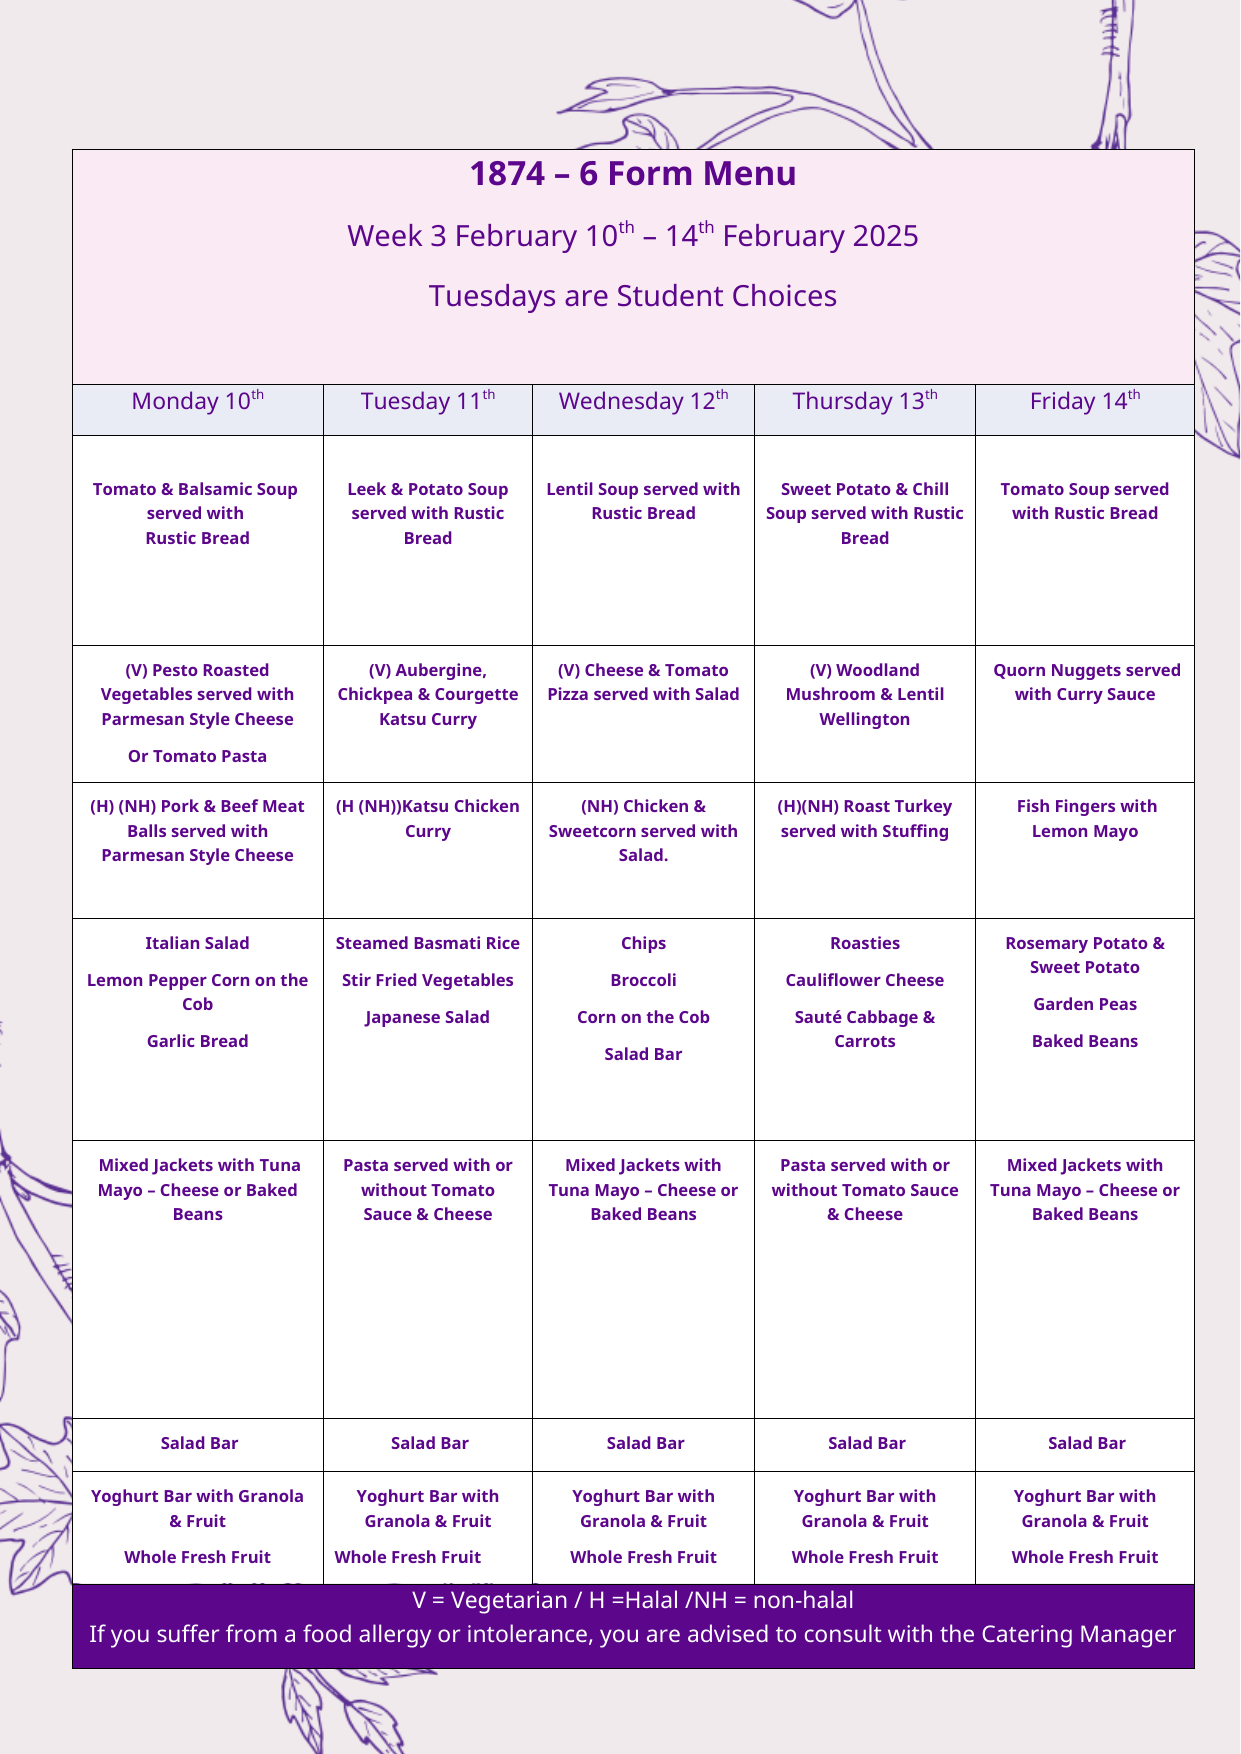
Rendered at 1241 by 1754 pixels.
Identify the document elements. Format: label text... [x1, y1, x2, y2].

table_cell Mixed Jackets with Tuna Mayo – Cheese or Baked Beans [976, 1141, 1194, 1418]
table_cell Lentil Soup served with Rustic Bread [533, 436, 754, 645]
table_cell (H)(NH) Roast Turkey served with Stuffing [755, 783, 975, 918]
table_cell Quorn Nuggets served with Curry Sauce [976, 646, 1194, 782]
table_cell Roasties Cauliflower Cheese Sauté Cabbage & Carrots [755, 919, 975, 1140]
table_cell Yoghurt Bar with Granola & Fruit Whole Fresh Fruit [533, 1472, 754, 1583]
table_cell Wednesday 12th [533, 385, 754, 435]
table_cell Salad Bar [976, 1419, 1194, 1471]
table_cell V = Vegetarian / H =Halal /NH = non-halal If you suffer from a food allergy or intolerance, you are advised to consult with the Catering Manager [73, 1585, 1194, 1668]
table_cell (H (NH))Katsu Chicken Curry [324, 783, 532, 918]
table_cell Steamed Basmati Rice Stir Fried Vegetables Japanese Salad [324, 919, 532, 1140]
table_cell Yoghurt Bar with Granola & Fruit Whole Fresh Fruit [73, 1472, 323, 1583]
table_cell Salad Bar [324, 1419, 532, 1471]
table_cell Tomato Soup served with Rustic Bread [976, 436, 1194, 645]
table_cell Fish Fingers with Lemon Mayo [976, 783, 1194, 918]
table_cell Yoghurt Bar with Granola & Fruit Whole Fresh Fruit [755, 1472, 975, 1583]
table_cell (V) Pesto Roasted Vegetables served with Parmesan Style Cheese Or Tomato Pasta [73, 646, 323, 782]
table_cell (V) Aubergine, Chickpea & Courgette Katsu Curry [324, 646, 532, 782]
table_cell Leek & Potato Soup served with Rustic Bread [324, 436, 532, 645]
table_cell Mixed Jackets with Tuna Mayo – Cheese or Baked Beans [533, 1141, 754, 1418]
table_cell Yoghurt Bar with Granola & Fruit Whole Fresh Fruit [976, 1472, 1194, 1583]
table_cell Monday 10th [73, 385, 323, 435]
table_cell (V) Cheese & Tomato Pizza served with Salad [533, 646, 754, 782]
table_cell Salad Bar [755, 1419, 975, 1471]
table_cell Sweet Potato & Chill Soup served with Rustic Bread [755, 436, 975, 645]
table_cell Friday 14th [976, 385, 1194, 435]
table_cell Tuesday 11th [324, 385, 532, 435]
table_cell Salad Bar [533, 1419, 754, 1471]
table_cell Thursday 13th [755, 385, 975, 435]
table_cell Mixed Jackets with Tuna Mayo – Cheese or Baked Beans [73, 1141, 323, 1418]
table_cell (V) Woodland Mushroom & Lentil Wellington [755, 646, 975, 782]
table_cell Tomato & Balsamic Soup served with Rustic Bread [73, 436, 323, 645]
table_cell Italian Salad Lemon Pepper Corn on the Cob Garlic Bread [73, 919, 323, 1140]
table_cell Pasta served with or without Tomato Sauce & Cheese [755, 1141, 975, 1418]
table_cell Pasta served with or without Tomato Sauce & Cheese [324, 1141, 532, 1418]
table_cell Salad Bar [73, 1419, 323, 1471]
table_cell Rosemary Potato & Sweet Potato Garden Peas Baked Beans [976, 919, 1194, 1140]
table_cell (NH) Chicken & Sweetcorn served with Salad. [533, 783, 754, 918]
table_header 1874 – 6 Form Menu Week 3 February 10th – 14th February 2025 Tuesdays are Student Choices [73, 150, 1194, 384]
table_cell Yoghurt Bar with Granola & Fruit Whole Fresh Fruit [324, 1472, 532, 1583]
table_cell (H) (NH) Pork & Beef Meat Balls served with Parmesan Style Cheese [73, 783, 323, 918]
table_cell Chips Broccoli Corn on the Cob Salad Bar [533, 919, 754, 1140]
